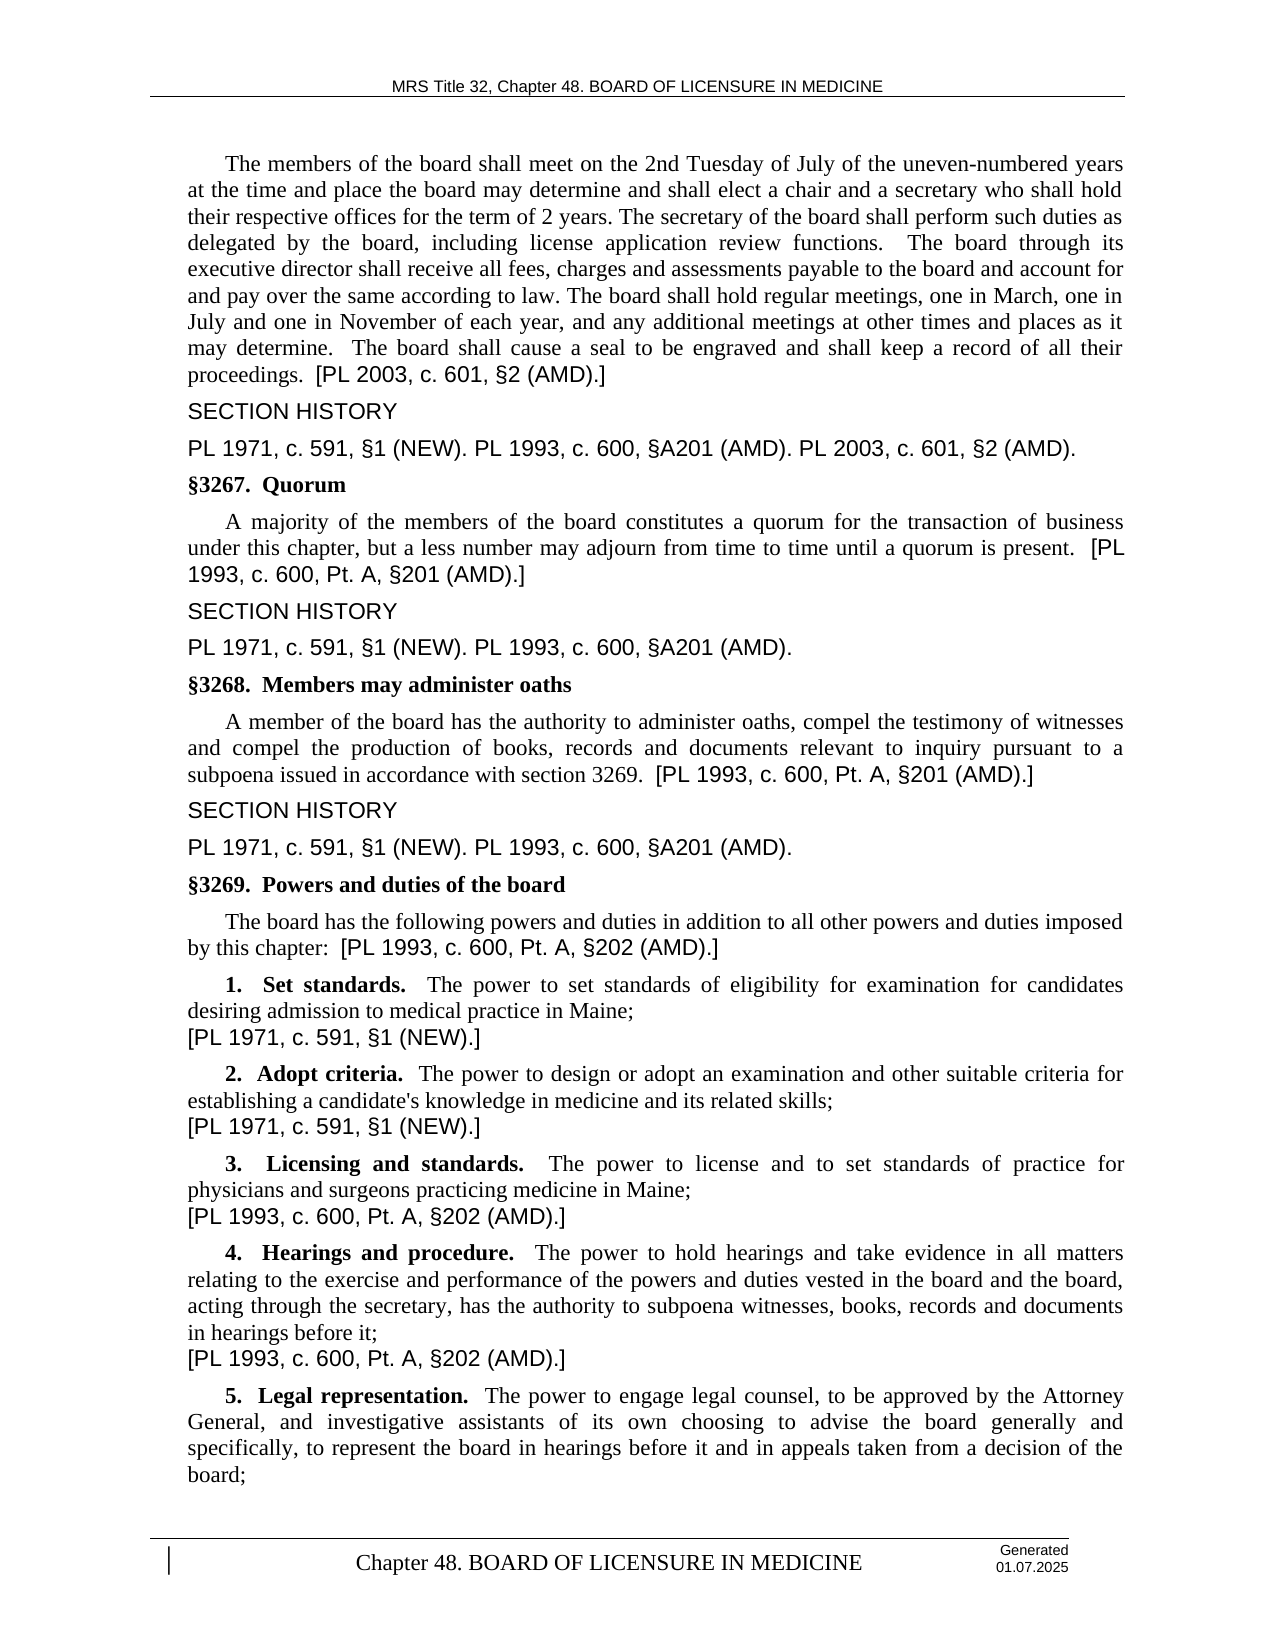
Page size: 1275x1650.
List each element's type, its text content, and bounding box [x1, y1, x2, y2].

text The board has the following powers and duties in addition to all other powers and duties imposed by this chapter: [PL 1993, c. 600, Pt. A, §202 (AMD).] [187, 908, 1125, 961]
text PL 1971, c. 591, §1 (NEW). PL 1993, c. 600, §A201 (AMD). PL 2003, c. 601, §2 (AMD). [187, 434, 1125, 461]
text §3267. Quorum [187, 471, 1125, 498]
text 5. Legal representation. The power to engage legal counsel, to be approved by the Attorney General, and investigative assistants of its own choosing to advise the board generally and specifically, to represent the board in hearings before it and in appeals taken from a decision of the board; [187, 1382, 1125, 1487]
text [PL 1993, c. 600, Pt. A, §202 (AMD).] [187, 1203, 1125, 1229]
text [PL 1971, c. 591, §1 (NEW).] [187, 1113, 1125, 1139]
text A member of the board has the authority to administer oaths, compel the testimony of witnesses and compel the production of books, records and documents relevant to inquiry pursuant to a subpoena issued in accordance with section 3269. [PL 1993, c. 600, Pt. A, §201 (AMD).] [187, 708, 1125, 787]
text SECTION HISTORY [187, 598, 1125, 624]
text SECTION HISTORY [187, 797, 1125, 824]
text §3269. Powers and duties of the board [187, 871, 1125, 897]
text PL 1971, c. 591, §1 (NEW). PL 1993, c. 600, §A201 (AMD). [187, 634, 1125, 661]
text [PL 1993, c. 600, Pt. A, §202 (AMD).] [187, 1345, 1125, 1371]
text A majority of the members of the board constitutes a quorum for the transaction of business under this chapter, but a less number may adjourn from time to time until a quorum is present. [PL 1993, c. 600, Pt. A, §201 (AMD).] [187, 508, 1125, 587]
text The members of the board shall meet on the 2nd Tuesday of July of the uneven-numbered years at the time and place the board may determine and shall elect a chair and a secretary who shall hold their respective offices for the term of 2 years. The secretary of the board shall perform such duties as delegated by the board, including license application review functions. The board through its executive director shall receive all fees, charges and assessments payable to the board and account for and pay over the same according to law. The board shall hold regular meetings, one in March, one in July and one in November of each year, and any additional meetings at other times and places as it may determine. The board shall cause a seal to be engraved and shall keep a record of all their proceedings. [PL 2003, c. 601, §2 (AMD).] [187, 150, 1125, 387]
text [PL 1971, c. 591, §1 (NEW).] [187, 1024, 1125, 1050]
text 1. Set standards. The power to set standards of eligibility for examination for candidates desiring admission to medical practice in Maine; [187, 971, 1125, 1024]
text 3. Licensing and standards. The power to license and to set standards of practice for physicians and surgeons practicing medicine in Maine; [187, 1150, 1125, 1203]
text §3268. Members may administer oaths [187, 671, 1125, 697]
text 2. Adopt criteria. The power to design or adopt an examination and other suitable criteria for establishing a candidate's knowledge in medicine and its related skills; [187, 1061, 1125, 1113]
text PL 1971, c. 591, §1 (NEW). PL 1993, c. 600, §A201 (AMD). [187, 834, 1125, 861]
text 4. Hearings and procedure. The power to hold hearings and take evidence in all matters relating to the exercise and performance of the powers and duties vested in the board and the board, acting through the secretary, has the authority to subpoena witnesses, books, records and documents in hearings before it; [187, 1239, 1125, 1345]
text SECTION HISTORY [187, 398, 1125, 424]
